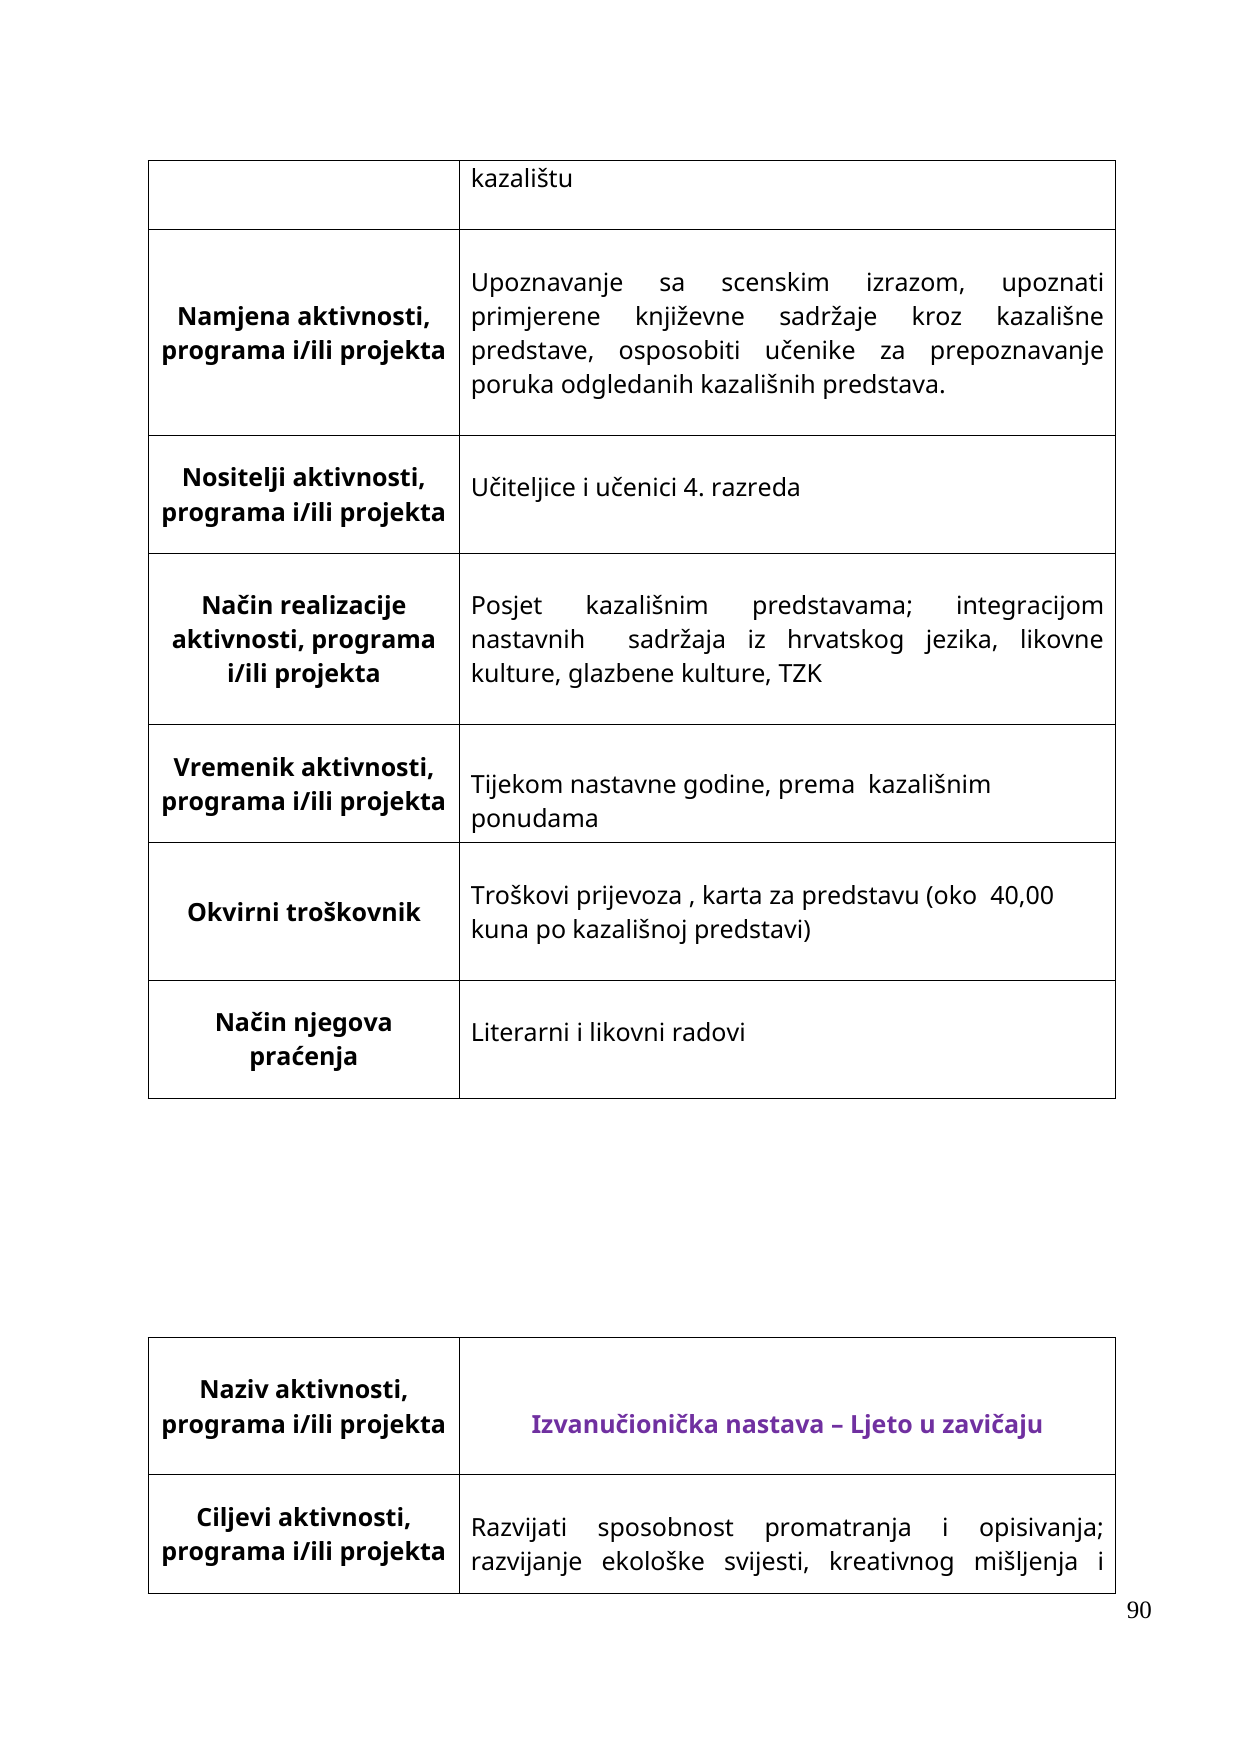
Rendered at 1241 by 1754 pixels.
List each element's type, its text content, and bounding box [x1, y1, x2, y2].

table_cell Literarni i likovni radovi [460, 981, 1115, 1098]
table_header Izvanučionička nastava – Ljeto u zavičaju [460, 1338, 1115, 1474]
table_header Naziv aktivnosti, programa i/ili projekta [149, 1338, 459, 1474]
table_cell Tijekom nastavne godine, prema kazališnim ponudama [460, 725, 1115, 842]
table_cell Način njegova praćenja [149, 981, 459, 1098]
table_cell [460, 1475, 1115, 1592]
table_cell Okvirni troškovnik [149, 843, 459, 979]
table_cell Posjet kazališnim predstavama; integracijom nastavnih sadržaja iz hrvatskog jezika, likovne kulture, glazbene kulture, TZK [460, 554, 1115, 724]
table_cell Troškovi prijevoza , karta za predstavu (oko 40,00 kuna po kazališnoj predstavi) [460, 843, 1115, 979]
table_cell Vremenik aktivnosti, programa i/ili projekta [149, 725, 459, 842]
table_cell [149, 1475, 459, 1592]
table_cell Upoznavanje sa scenskim izrazom, upoznati primjerene književne sadržaje kroz kazališne predstave, osposobiti učenike za prepoznavanje poruka odgledanih kazališnih predstava. [460, 230, 1115, 434]
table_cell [460, 161, 1115, 229]
table_cell Nositelji aktivnosti, programa i/ili projekta [149, 436, 459, 553]
table_cell Način realizacije aktivnosti, programa i/ili projekta [149, 554, 459, 724]
table_cell Učiteljice i učenici 4. razreda [460, 436, 1115, 553]
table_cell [149, 161, 459, 229]
table_cell Namjena aktivnosti, programa i/ili projekta [149, 230, 459, 434]
